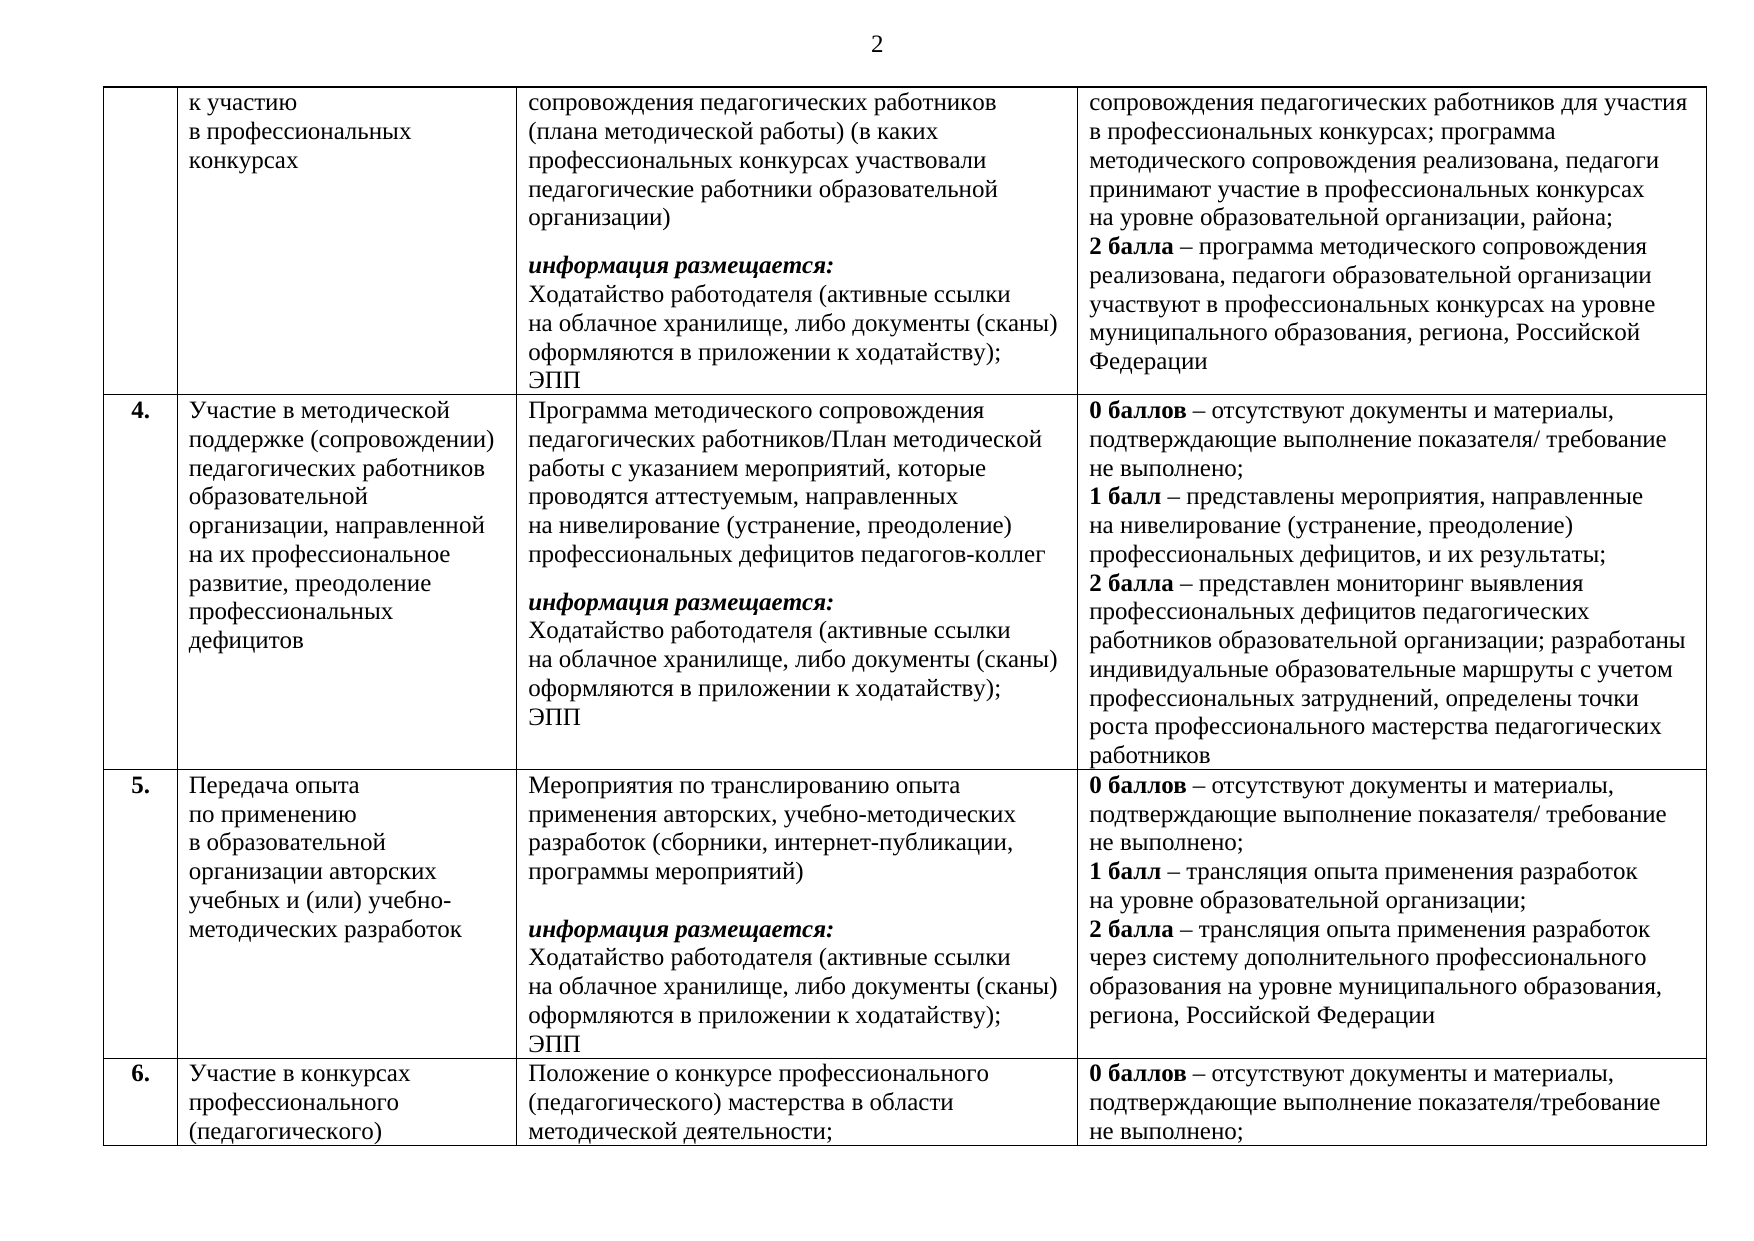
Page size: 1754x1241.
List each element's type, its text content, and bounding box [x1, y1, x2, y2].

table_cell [517, 1059, 1077, 1145]
table_cell 0 баллов – отсутствуют документы и материалы, подтверждающие выполнение показателя/ требование не выполнено; 1 балл – представлены мероприятия, направленные на нивелирование (устранение, преодоление) профессиональных дефицитов, и их результаты; 2 балла – представлен мониторинг выявления профессиональных дефицитов педагогических работников образовательной организации; разработаны индивидуальные образовательные маршруты с учетом профессиональных затруднений, определены точки роста профессионального мастерства педагогических работников [1078, 395, 1706, 769]
table_cell 3. [104, 88, 177, 394]
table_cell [178, 88, 516, 394]
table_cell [517, 88, 1077, 394]
table_cell 6. [104, 1059, 177, 1145]
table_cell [1078, 88, 1706, 394]
table_cell 5. [104, 770, 177, 1057]
table_cell Программа методического сопровождения педагогических работников/План методической работы с указанием мероприятий, которые проводятся аттестуемым, направленных на нивелирование (устранение, преодоление) профессиональных дефицитов педагогов-коллег информация размещается: Ходатайство работодателя (активные ссылки на облачное хранилище, либо документы (сканы) оформляются в приложении к ходатайству); ЭПП [517, 395, 1077, 769]
table_cell 4. [104, 395, 177, 769]
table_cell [1078, 1059, 1706, 1145]
table_cell 0 баллов – отсутствуют документы и материалы, подтверждающие выполнение показателя/ требование не выполнено; 1 балл – трансляция опыта применения разработок на уровне образовательной организации; 2 балла – трансляция опыта применения разработок через систему дополнительного профессионального образования на уровне муниципального образования, региона, Российской Федерации [1078, 770, 1706, 1057]
table_cell Мероприятия по транслированию опыта применения авторских, учебно-методических разработок (сборники, интернет-публикации, программы мероприятий) информация размещается: Ходатайство работодателя (активные ссылки на облачное хранилище, либо документы (сканы) оформляются в приложении к ходатайству); ЭПП [517, 770, 1077, 1057]
table_cell Участие в методической поддержке (сопровождении) педагогических работников образовательной организации, направленной на их профессиональное развитие, преодоление профессиональных дефицитов [178, 395, 516, 769]
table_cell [178, 1059, 516, 1145]
table_cell Передача опыта по применению в образовательной организации авторских учебных и (или) учебно-методических разработок [178, 770, 516, 1057]
